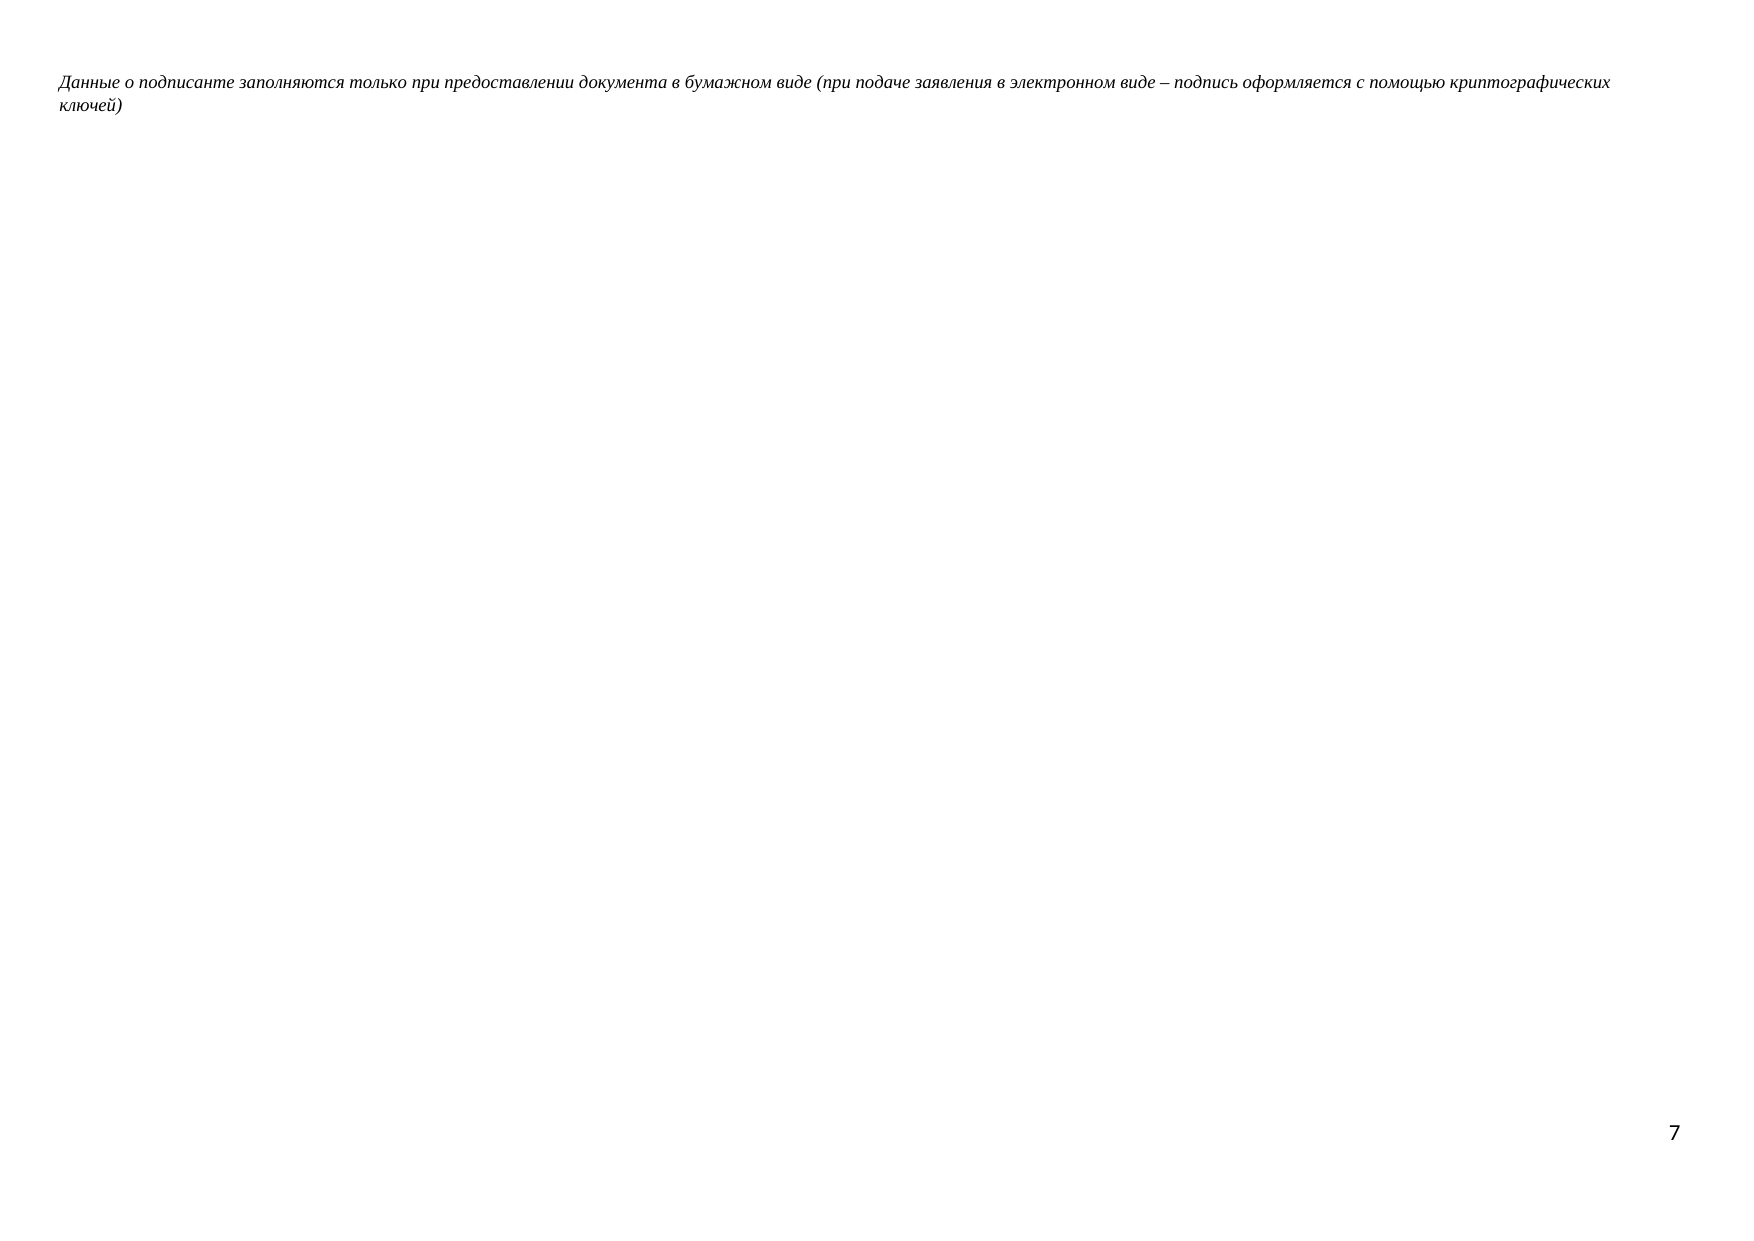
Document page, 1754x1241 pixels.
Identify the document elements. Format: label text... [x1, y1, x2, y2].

text Данные о подписанте заполняются только при предоставлении документа в бумажном виде (при подаче заявления в электронном виде – подпись оформляется с помощью криптографических ключей) [59, 71, 1680, 116]
